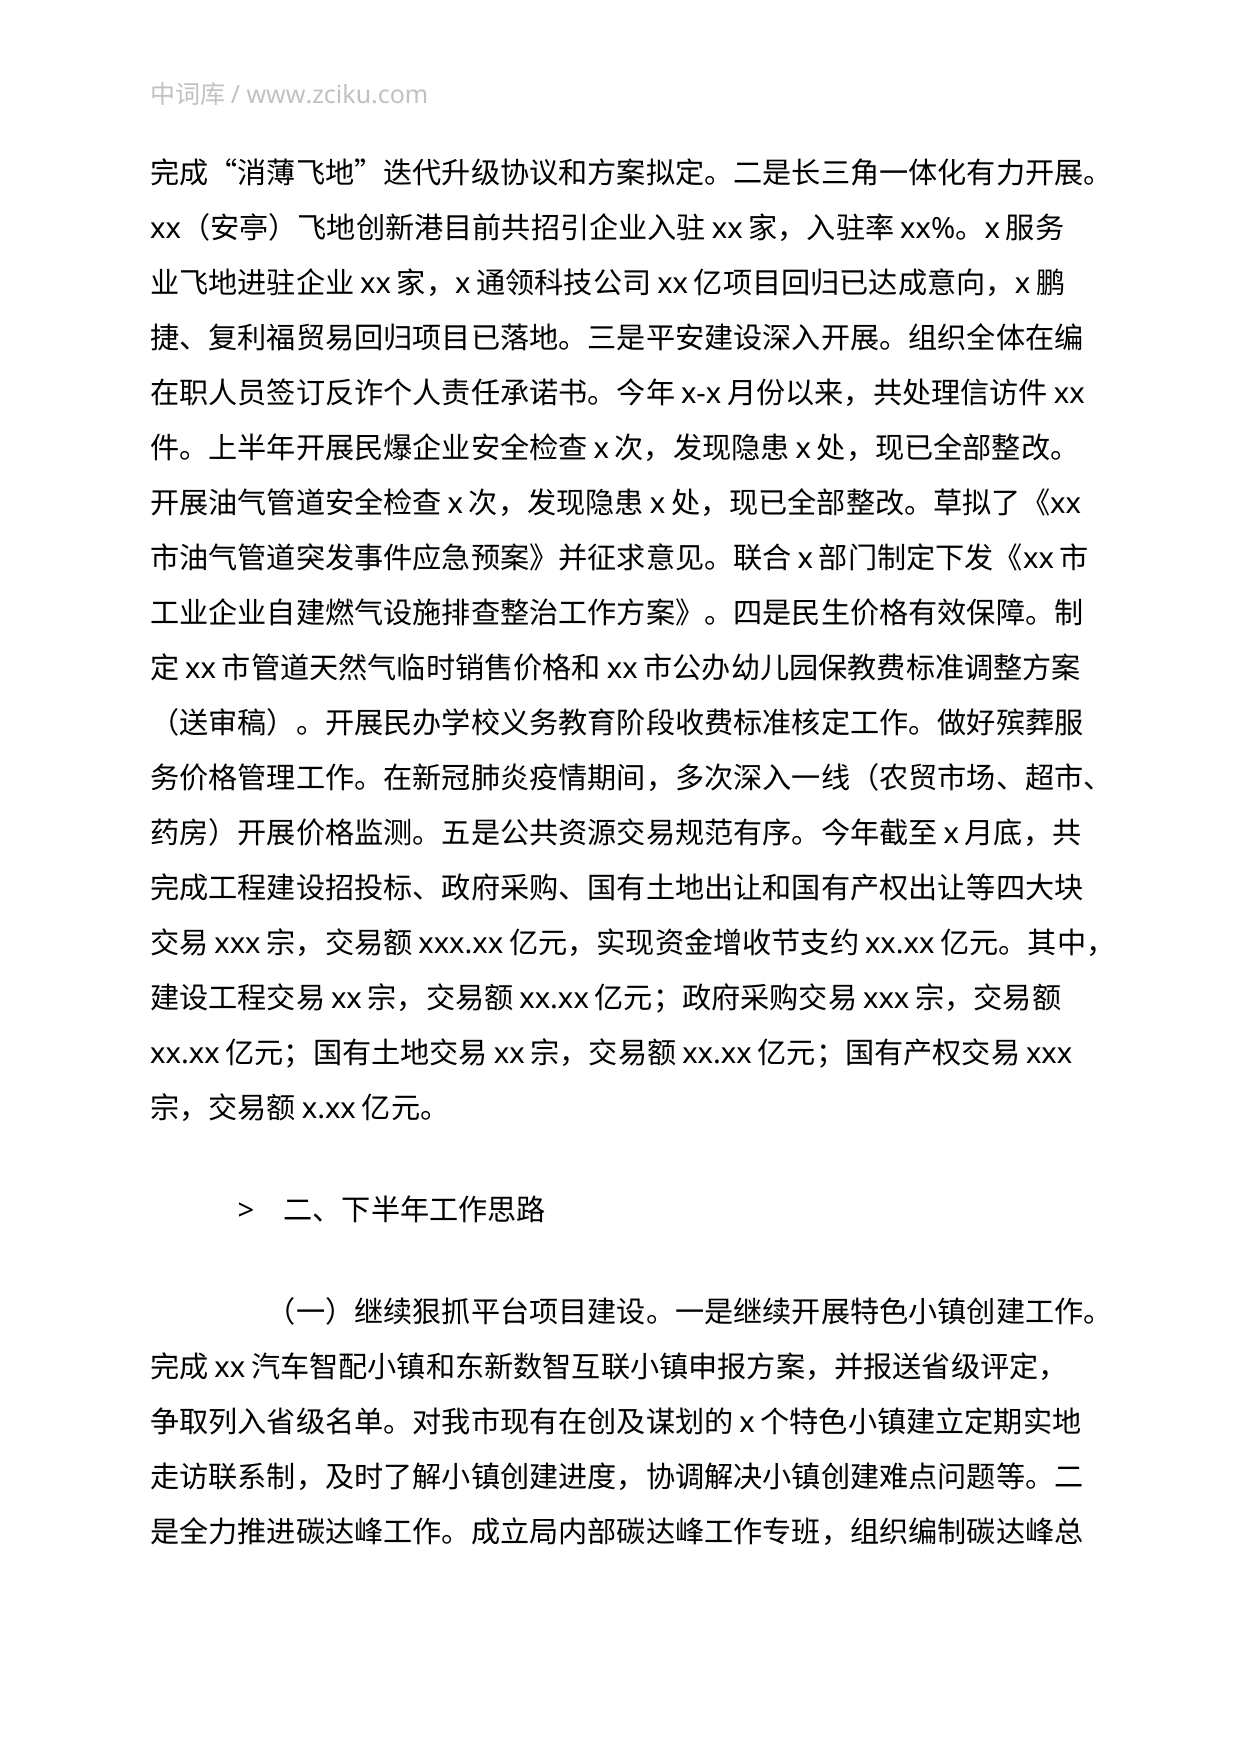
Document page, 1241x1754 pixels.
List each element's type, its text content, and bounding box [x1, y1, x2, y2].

text > 二、下半年工作思路 [150, 1186, 1090, 1229]
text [150, 1288, 1090, 1550]
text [150, 150, 1090, 1127]
